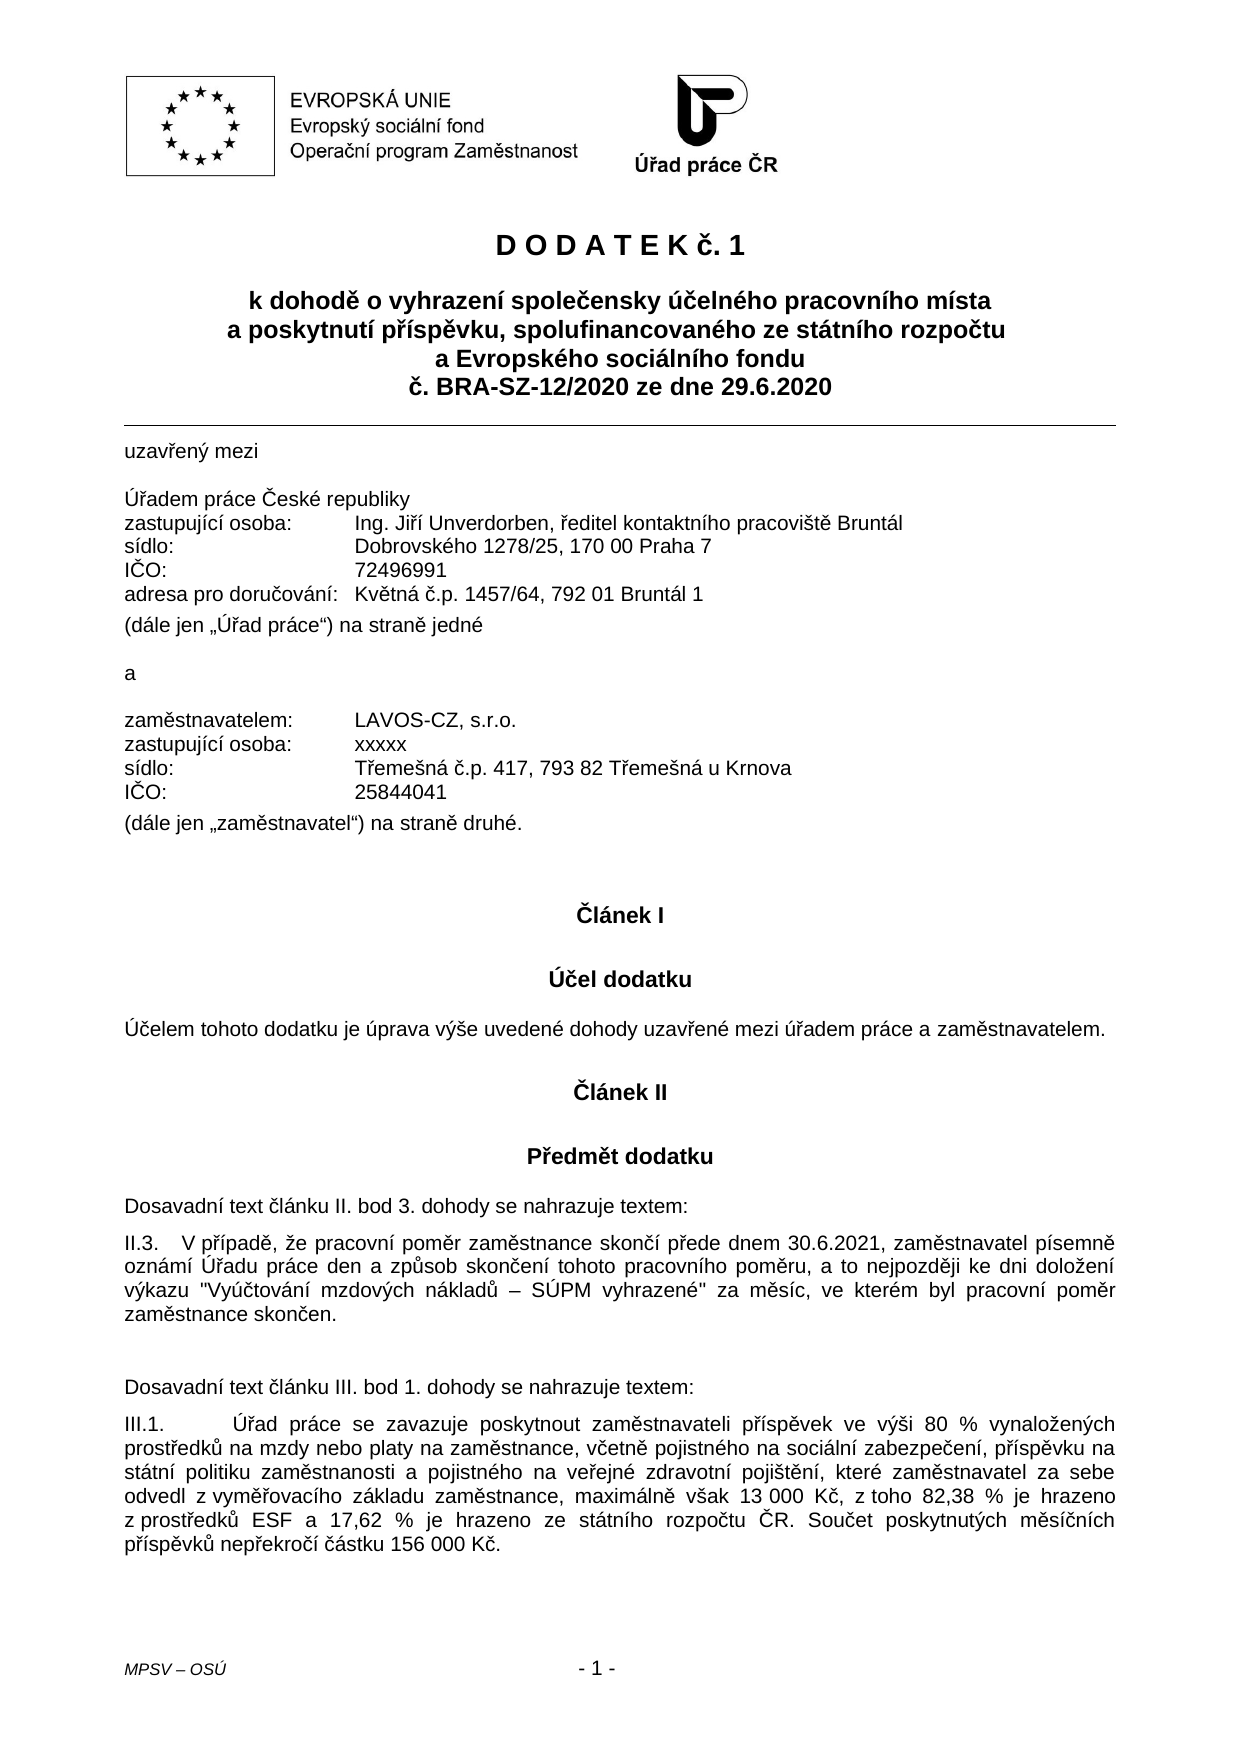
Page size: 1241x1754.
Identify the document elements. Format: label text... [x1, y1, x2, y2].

text Úřadem práce České republiky [124, 486, 1116, 510]
text č. BRA-SZ-12/2020 ze dne 29.6.2020 [124, 372, 1116, 401]
text Dosavadní text článku III. bod 1. dohody se nahrazuje textem: [124, 1375, 1116, 1399]
text a poskytnutí příspěvku, spolufinancovaného ze státního rozpočtu a Evropského sociálního fondu [124, 315, 1116, 372]
text Dosavadní text článku II. bod 3. dohody se nahrazuje textem: [124, 1194, 1116, 1218]
text adresa pro doručování: Květná č.p. 1457/64, 792 01 Bruntál 1 [124, 582, 1116, 606]
text Článek I [124, 902, 1116, 928]
text a [124, 660, 1116, 684]
text k dohodě o vyhrazení společensky účelného pracovního místa [124, 286, 1116, 315]
text zastupující osoba: Ing. Jiří Unverdorben, ředitel kontaktního pracoviště Bruntál [124, 510, 1116, 534]
text (dále jen „Úřad práce“) na straně jedné [124, 612, 1116, 636]
picture [124, 73, 782, 179]
text sídlo: Třemešná č.p. 417, 793 82 Třemešná u Krnova [124, 756, 1116, 780]
text D O D A T E K č. 1 [124, 227, 1116, 261]
text uzavřený mezi [124, 426, 1116, 462]
text Předmět dodatku [124, 1143, 1116, 1169]
text II.3. V případě, že pracovní poměr zaměstnance skončí přede dnem 30.6.2021, zaměstnavatel písemně oznámí Úřadu práce den a způsob skončení tohoto pracovního poměru, a to nejpozději ke dni doložení výkazu "Vyúčtování mzdových nákladů – SÚPM vyhrazené" za měsíc, ve kterém byl pracovní poměr zaměstnance skončen. [124, 1230, 1116, 1326]
text Článek II [124, 1079, 1116, 1105]
text III.1. Úřad práce se zavazuje poskytnout zaměstnavateli příspěvek ve výši 80 % vynaložených prostředků na mzdy nebo platy na zaměstnance, včetně pojistného na sociální zabezpečení, příspěvku na státní politiku zaměstnanosti a pojistného na veřejné zdravotní pojištění, které zaměstnavatel za sebe odvedl z vyměřovacího základu zaměstnance, maximálně však 13 000 Kč, z toho 82,38 % je hrazeno z prostředků ESF a 17,62 % je hrazeno ze státního rozpočtu ČR. Součet poskytnutých měsíčních příspěvků nepřekročí částku 156 000 Kč. [124, 1412, 1116, 1555]
text Účel dodatku [124, 966, 1116, 992]
text sídlo: Dobrovského 1278/25, 170 00 Praha 7 [124, 534, 1116, 558]
text IČO: 72496991 [124, 558, 1116, 582]
text (dále jen „zaměstnavatel“) na straně druhé. [124, 810, 1116, 834]
text zaměstnavatelem: LAVOS-CZ, s.r.o.0 [124, 708, 1116, 732]
list Účelem tohoto dodatku je úprava výše uvedené dohody uzavřené mezi úřadem práce a zaměstnavatelem. [124, 1017, 1116, 1041]
text IČO: 25844041 [124, 780, 1116, 804]
text zastupující osoba: xxxxx [124, 732, 1116, 756]
